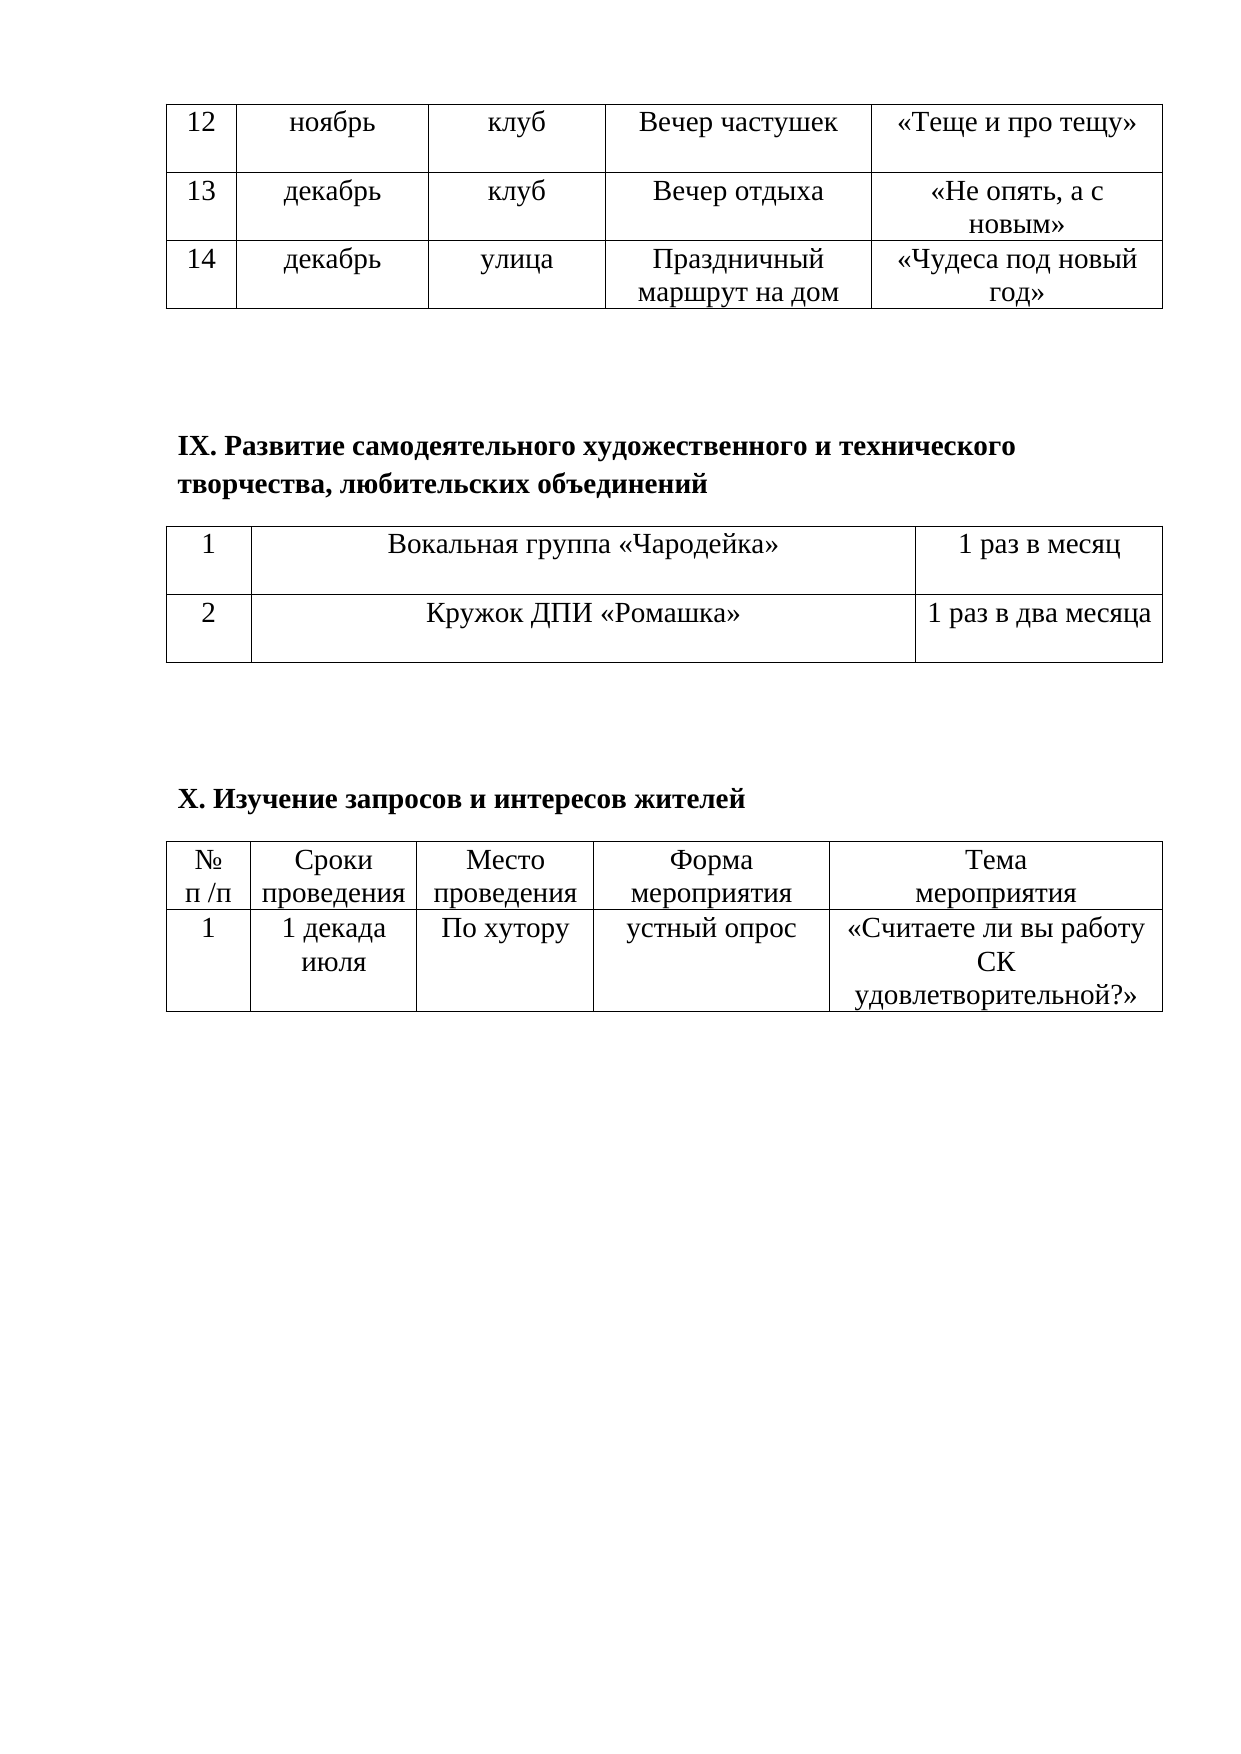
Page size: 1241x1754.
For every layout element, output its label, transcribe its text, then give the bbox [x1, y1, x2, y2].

table_cell 1 раз в два месяца [916, 595, 1162, 662]
table_cell 12 [167, 105, 236, 172]
table_header Форма мероприятия [594, 842, 829, 909]
table_cell клуб [429, 173, 605, 240]
table_cell 13 [167, 173, 236, 240]
table_header Сроки проведения [251, 842, 416, 909]
table_cell Вечер частушек [606, 105, 871, 172]
table_cell 1 декада июля [251, 910, 416, 1011]
table_cell Вечер отдыха [606, 173, 871, 240]
table_cell ноябрь [237, 105, 428, 172]
table_cell декабрь [237, 173, 428, 240]
table_header Тема мероприятия [830, 842, 1162, 909]
table_cell «Чудеса под новый год» [872, 241, 1162, 308]
table_cell клуб [429, 105, 605, 172]
table_cell 2 [167, 595, 251, 662]
table_cell Праздничный маршрут на дом [606, 241, 871, 308]
table_cell По хутору [417, 910, 593, 1011]
table_cell 14 [167, 241, 236, 308]
table_header № п /п [167, 842, 250, 909]
text X. Изучение запросов и интересов жителей [177, 782, 1152, 815]
table_header 1 раз в месяц [916, 527, 1162, 594]
table_header Место проведения [417, 842, 593, 909]
table_cell «Не опять, а с новым» [872, 173, 1162, 240]
table_header 1 [167, 527, 251, 594]
table_cell Кружок ДПИ «Ромашка» [252, 595, 915, 662]
table_header Вокальная группа «Чародейка» [252, 527, 915, 594]
table_cell 1 [167, 910, 250, 1011]
table_cell улица [429, 241, 605, 308]
table_cell декабрь [237, 241, 428, 308]
text IX. Развитие самодеятельного художественного и технического творчества, любительских объединений [177, 428, 1152, 500]
table_cell устный опрос [594, 910, 829, 1011]
table_cell «Теще и про тещу» [872, 105, 1162, 172]
table_cell «Считаете ли вы работу СК удовлетворительной?» [830, 910, 1162, 1011]
